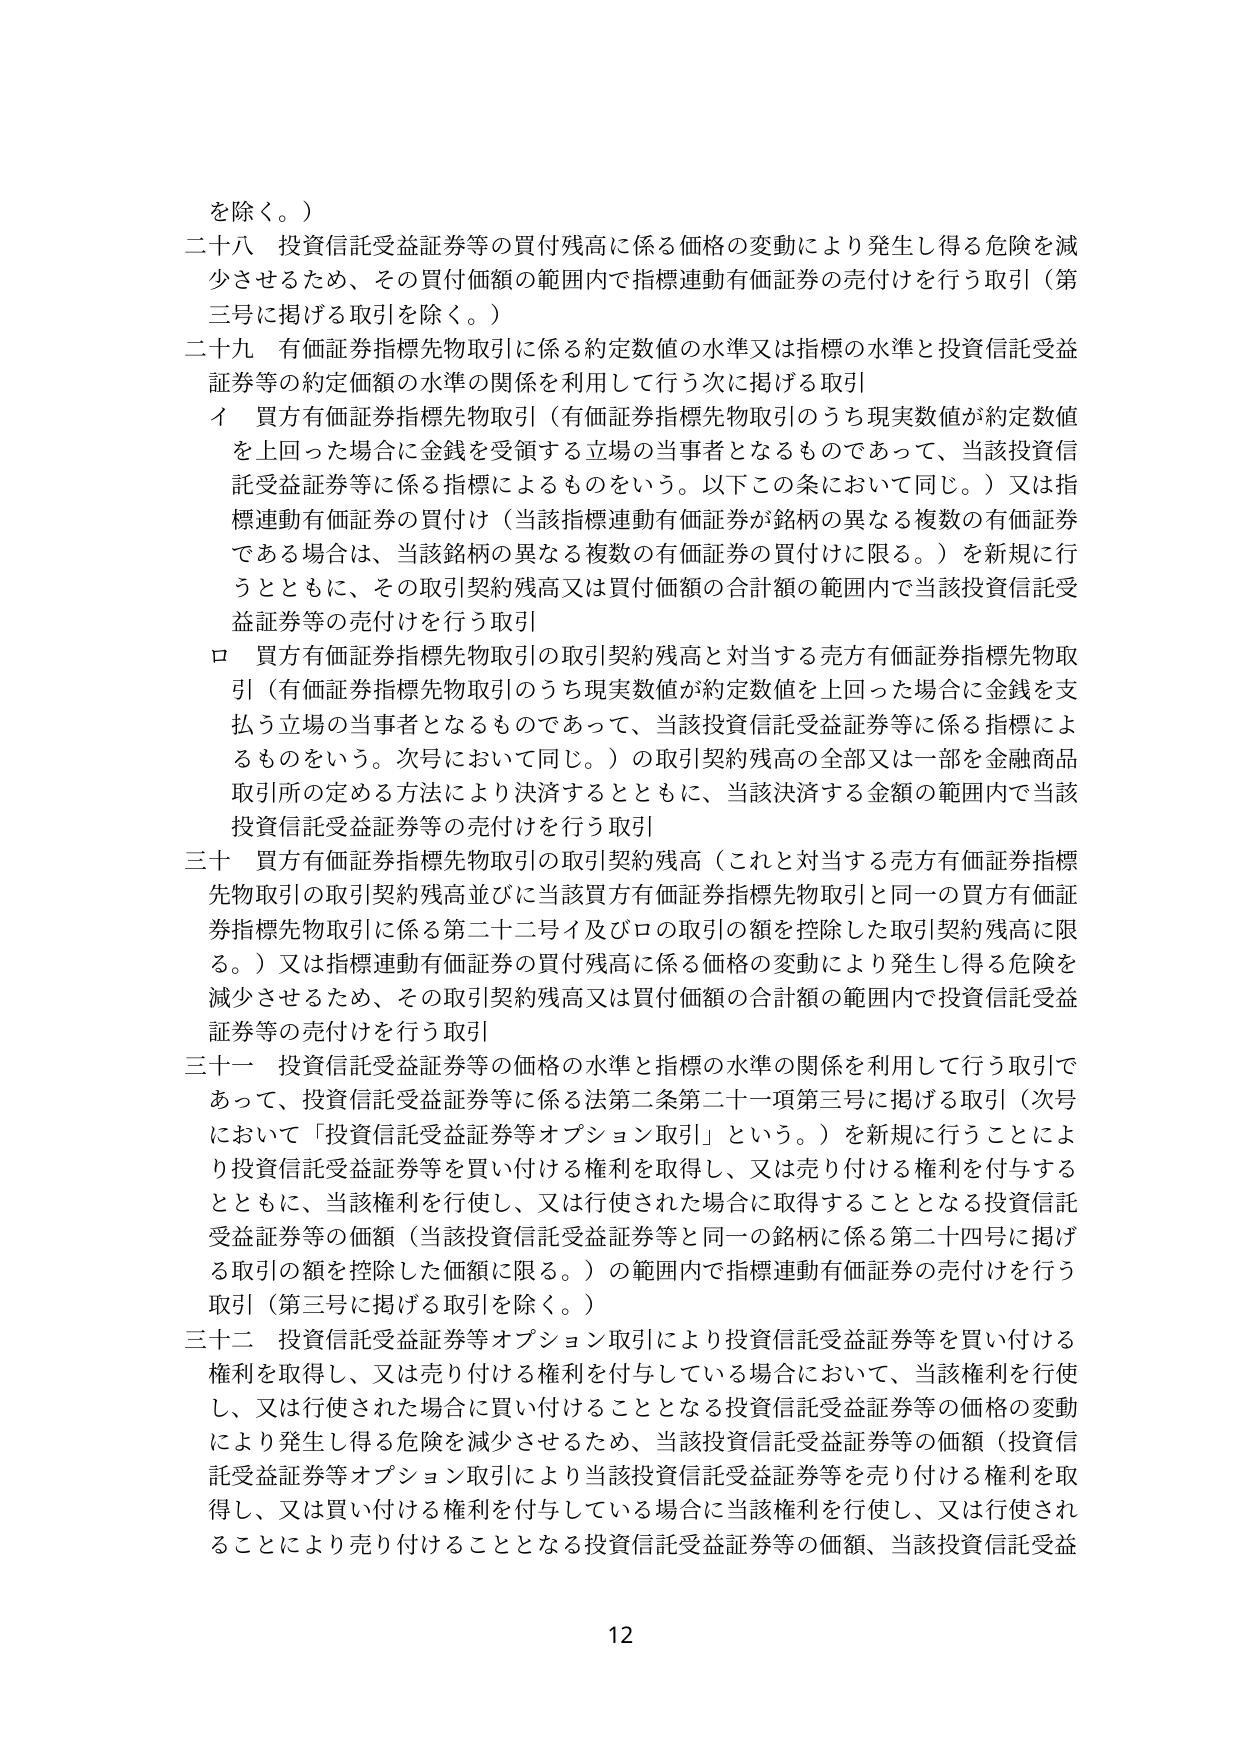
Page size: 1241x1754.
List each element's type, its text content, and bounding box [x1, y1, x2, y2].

text ロ 買方有価証券指標先物取引の取引契約残高と対当する売方有価証券指標先物取引（有価証券指標先物取引のうち現実数値が約定数値を上回った場合に金銭を支払う立場の当事者となるものであって、当該投資信託受益証券等に係る指標によるものをいう。次号において同じ。）の取引契約残高の全部又は一部を金融商品取引所の定める方法により決済するとともに、当該決済する金額の範囲内で当該投資信託受益証券等の売付けを行う取引 [207, 638, 1079, 843]
text 二十九 有価証券指標先物取引に係る約定数値の水準又は指標の水準と投資信託受益証券等の約定価額の水準の関係を利用して行う次に掲げる取引 [184, 330, 1079, 399]
text 三十 買方有価証券指標先物取引の取引契約残高（これと対当する売方有価証券指標先物取引の取引契約残高並びに当該買方有価証券指標先物取引と同一の買方有価証券指標先物取引に係る第二十二号イ及びロの取引の額を控除した取引契約残高に限る。）又は指標連動有価証券の買付残高に係る価格の変動により発生し得る危険を減少させるため、その取引契約残高又は買付価額の合計額の範囲内で投資信託受益証券等の売付けを行う取引 [184, 843, 1079, 1048]
text 三十一 投資信託受益証券等の価格の水準と指標の水準の関係を利用して行う取引であって、投資信託受益証券等に係る法第二条第二十一項第三号に掲げる取引（次号において「投資信託受益証券等オプション取引」という。）を新規に行うことにより投資信託受益証券等を買い付ける権利を取得し、又は売り付ける権利を付与するとともに、当該権利を行使し、又は行使された場合に取得することとなる投資信託受益証券等の価額（当該投資信託受益証券等と同一の銘柄に係る第二十四号に掲げる取引の額を控除した価額に限る。）の範囲内で指標連動有価証券の売付けを行う取引（第三号に掲げる取引を除く。） [184, 1048, 1079, 1321]
text イ 買方有価証券指標先物取引（有価証券指標先物取引のうち現実数値が約定数値を上回った場合に金銭を受領する立場の当事者となるものであって、当該投資信託受益証券等に係る指標によるものをいう。以下この条において同じ。）又は指標連動有価証券の買付け（当該指標連動有価証券が銘柄の異なる複数の有価証券である場合は、当該銘柄の異なる複数の有価証券の買付けに限る。）を新規に行うとともに、その取引契約残高又は買付価額の合計額の範囲内で当該投資信託受益証券等の売付けを行う取引 [207, 399, 1079, 638]
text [184, 194, 1079, 228]
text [184, 1321, 1079, 1560]
text 二十八 投資信託受益証券等の買付残高に係る価格の変動により発生し得る危険を減少させるため、その買付価額の範囲内で指標連動有価証券の売付けを行う取引（第三号に掲げる取引を除く。） [184, 228, 1079, 330]
